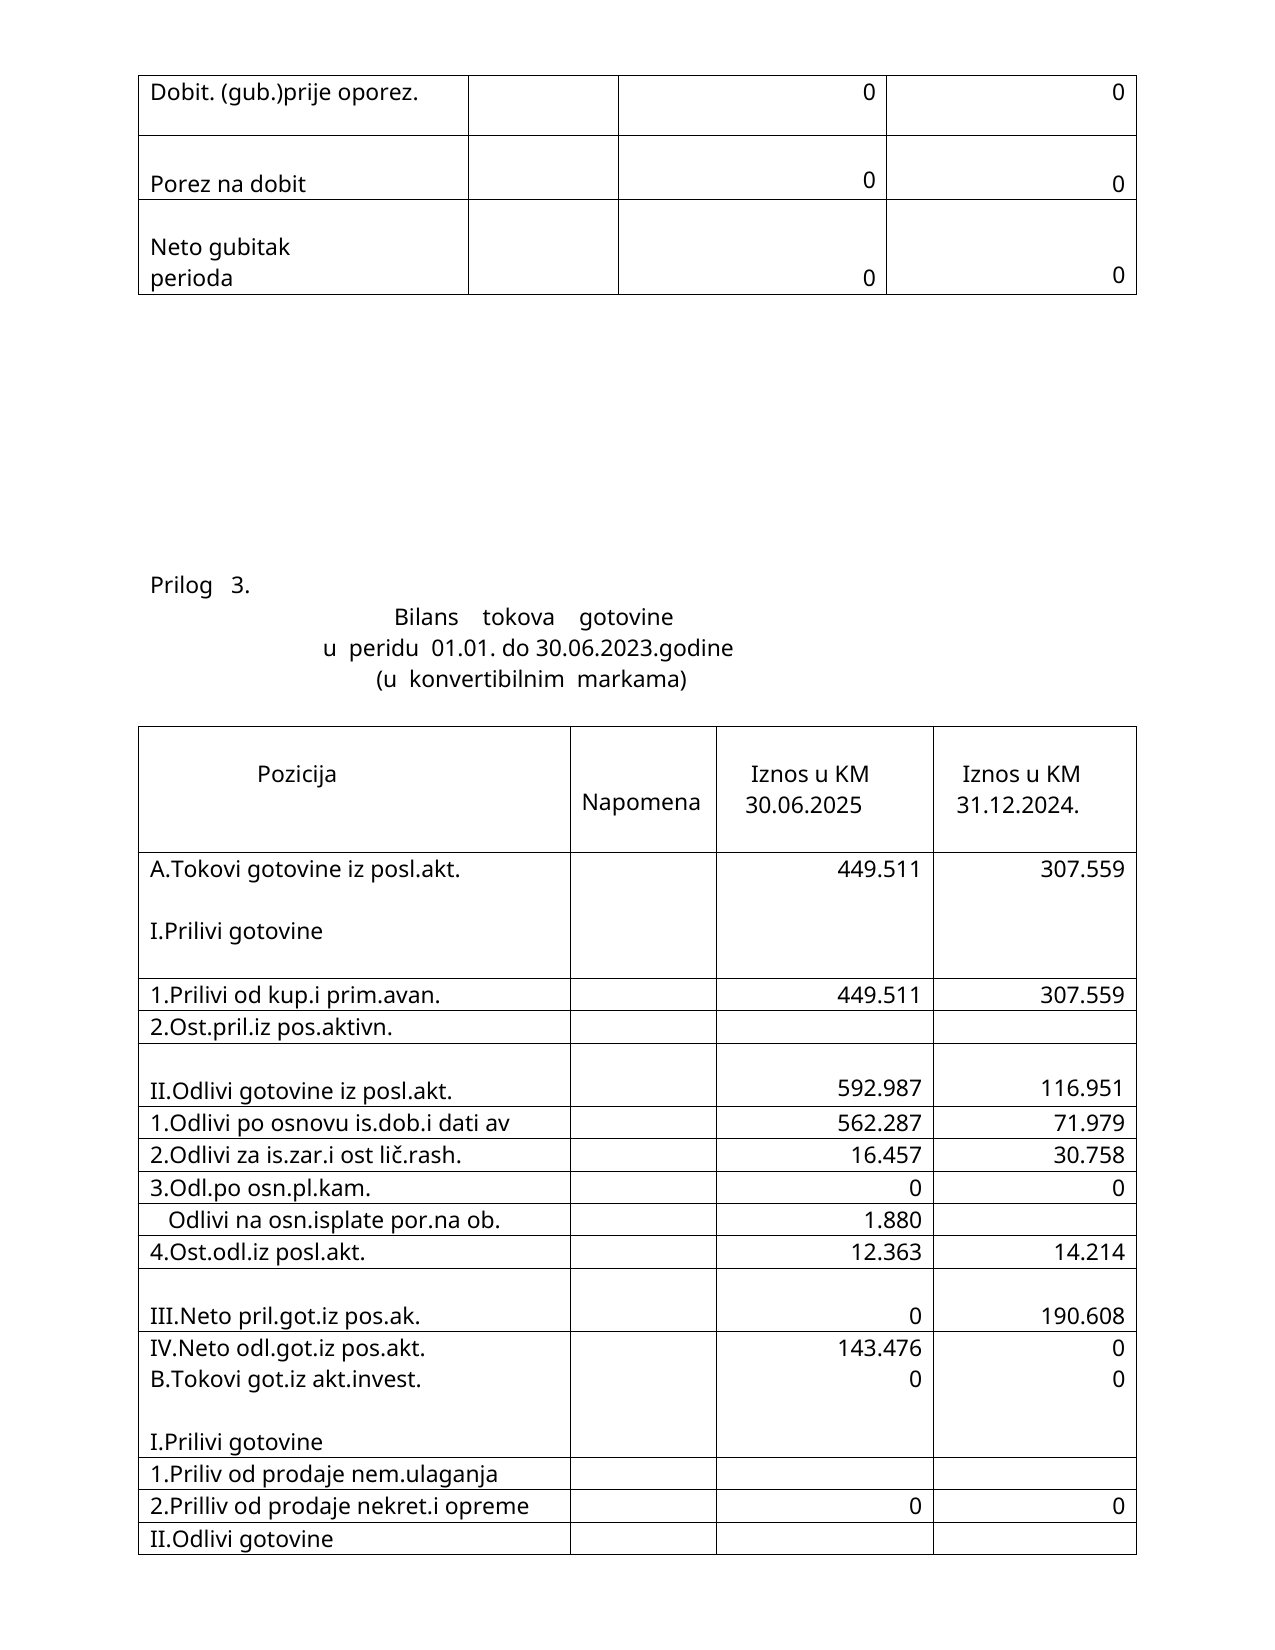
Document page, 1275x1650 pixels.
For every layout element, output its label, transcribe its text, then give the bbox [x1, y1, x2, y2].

table_cell 0 0 [934, 1332, 1136, 1457]
table_cell 30.758 [934, 1139, 1136, 1171]
table_cell 1.Priliv od prodaje nem.ulaganja [139, 1458, 570, 1489]
table_cell Odlivi na osn.isplate por.na ob. [139, 1204, 570, 1235]
table_cell II.Odlivi gotovine iz posl.akt. [139, 1044, 570, 1106]
table_cell [571, 1107, 716, 1138]
table_cell [571, 979, 716, 1010]
table_cell 0 [887, 76, 1136, 135]
table_cell 14.214 [934, 1236, 1136, 1267]
table_cell 0 [619, 76, 886, 135]
table_cell [717, 1011, 933, 1042]
table_cell [571, 1011, 716, 1042]
table_cell [934, 1523, 1136, 1554]
table_cell [571, 1236, 716, 1267]
table_cell Porez na dobit [139, 136, 468, 199]
table_cell [469, 136, 618, 199]
table_cell 0 [934, 1172, 1136, 1203]
table_cell 143.476 0 [717, 1332, 933, 1457]
table_cell [571, 1490, 716, 1522]
table_cell [571, 1044, 716, 1106]
table_header Iznos u KM 30.06.2025 [717, 727, 933, 852]
table_cell [571, 1172, 716, 1203]
table_cell 0 [619, 200, 886, 294]
table_cell [571, 1204, 716, 1235]
table_cell 0 [717, 1172, 933, 1203]
table_cell 1.880 [717, 1204, 933, 1235]
table_cell 449.511 [717, 853, 933, 978]
table_cell 307.559 [934, 853, 1136, 978]
table_cell 0 [619, 136, 886, 199]
table_cell 562.287 [717, 1107, 933, 1138]
table_cell 0 [934, 1490, 1136, 1522]
text u peridu 01.01. do 30.06.2023.godine [150, 632, 1125, 663]
table_cell 449.511 [717, 979, 933, 1010]
table_cell 1.Prilivi od kup.i prim.avan. [139, 979, 570, 1010]
table_cell Neto gubitak perioda [139, 200, 468, 294]
text Prilog 3. [150, 541, 1125, 601]
table_header Napomena [571, 727, 716, 852]
table_cell [717, 1523, 933, 1554]
table_cell 0 [717, 1490, 933, 1522]
table_cell 2.Odlivi za is.zar.i ost lič.rash. [139, 1139, 570, 1171]
table_cell A.Tokovi gotovine iz posl.akt. I.Prilivi gotovine [139, 853, 570, 978]
table_header Iznos u KM 31.12.2024. [934, 727, 1136, 852]
table_cell [571, 1523, 716, 1554]
table_cell 71.979 [934, 1107, 1136, 1138]
table_cell 16.457 [717, 1139, 933, 1171]
table_header Pozicija [139, 727, 570, 852]
table_cell [571, 853, 716, 978]
table_cell [934, 1458, 1136, 1489]
table_cell [469, 200, 618, 294]
table_cell [934, 1011, 1136, 1042]
table_cell 1.Odlivi po osnovu is.dob.i dati av [139, 1107, 570, 1138]
table_cell II.Odlivi gotovine [139, 1523, 570, 1554]
table_cell 0 [887, 200, 1136, 294]
table_cell [469, 76, 618, 135]
table_cell 2.Ost.pril.iz pos.aktivn. [139, 1011, 570, 1042]
table_cell 12.363 [717, 1236, 933, 1267]
table_cell 592.987 [717, 1044, 933, 1106]
table_cell 190.608 [934, 1269, 1136, 1331]
table_cell [571, 1139, 716, 1171]
table_cell 4.Ost.odl.iz posl.akt. [139, 1236, 570, 1267]
table_cell [717, 1458, 933, 1489]
table_cell III.Neto pril.got.iz pos.ak. [139, 1269, 570, 1331]
table_cell 0 [717, 1269, 933, 1331]
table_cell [139, 76, 468, 135]
table_cell 116.951 [934, 1044, 1136, 1106]
table_cell IV.Neto odl.got.iz pos.akt. B.Tokovi got.iz akt.invest. I.Prilivi gotovine [139, 1332, 570, 1457]
table_cell [571, 1269, 716, 1331]
table_cell 2.Prilliv od prodaje nekret.i opreme [139, 1490, 570, 1522]
table_cell [571, 1332, 716, 1457]
table_cell 0 [887, 136, 1136, 199]
text Bilans tokova gotovine [150, 601, 1125, 632]
table_cell 307.559 [934, 979, 1136, 1010]
table_cell 3.Odl.po osn.pl.kam. [139, 1172, 570, 1203]
text (u konvertibilnim markama) [150, 663, 1125, 694]
table_cell [934, 1204, 1136, 1235]
table_cell [571, 1458, 716, 1489]
